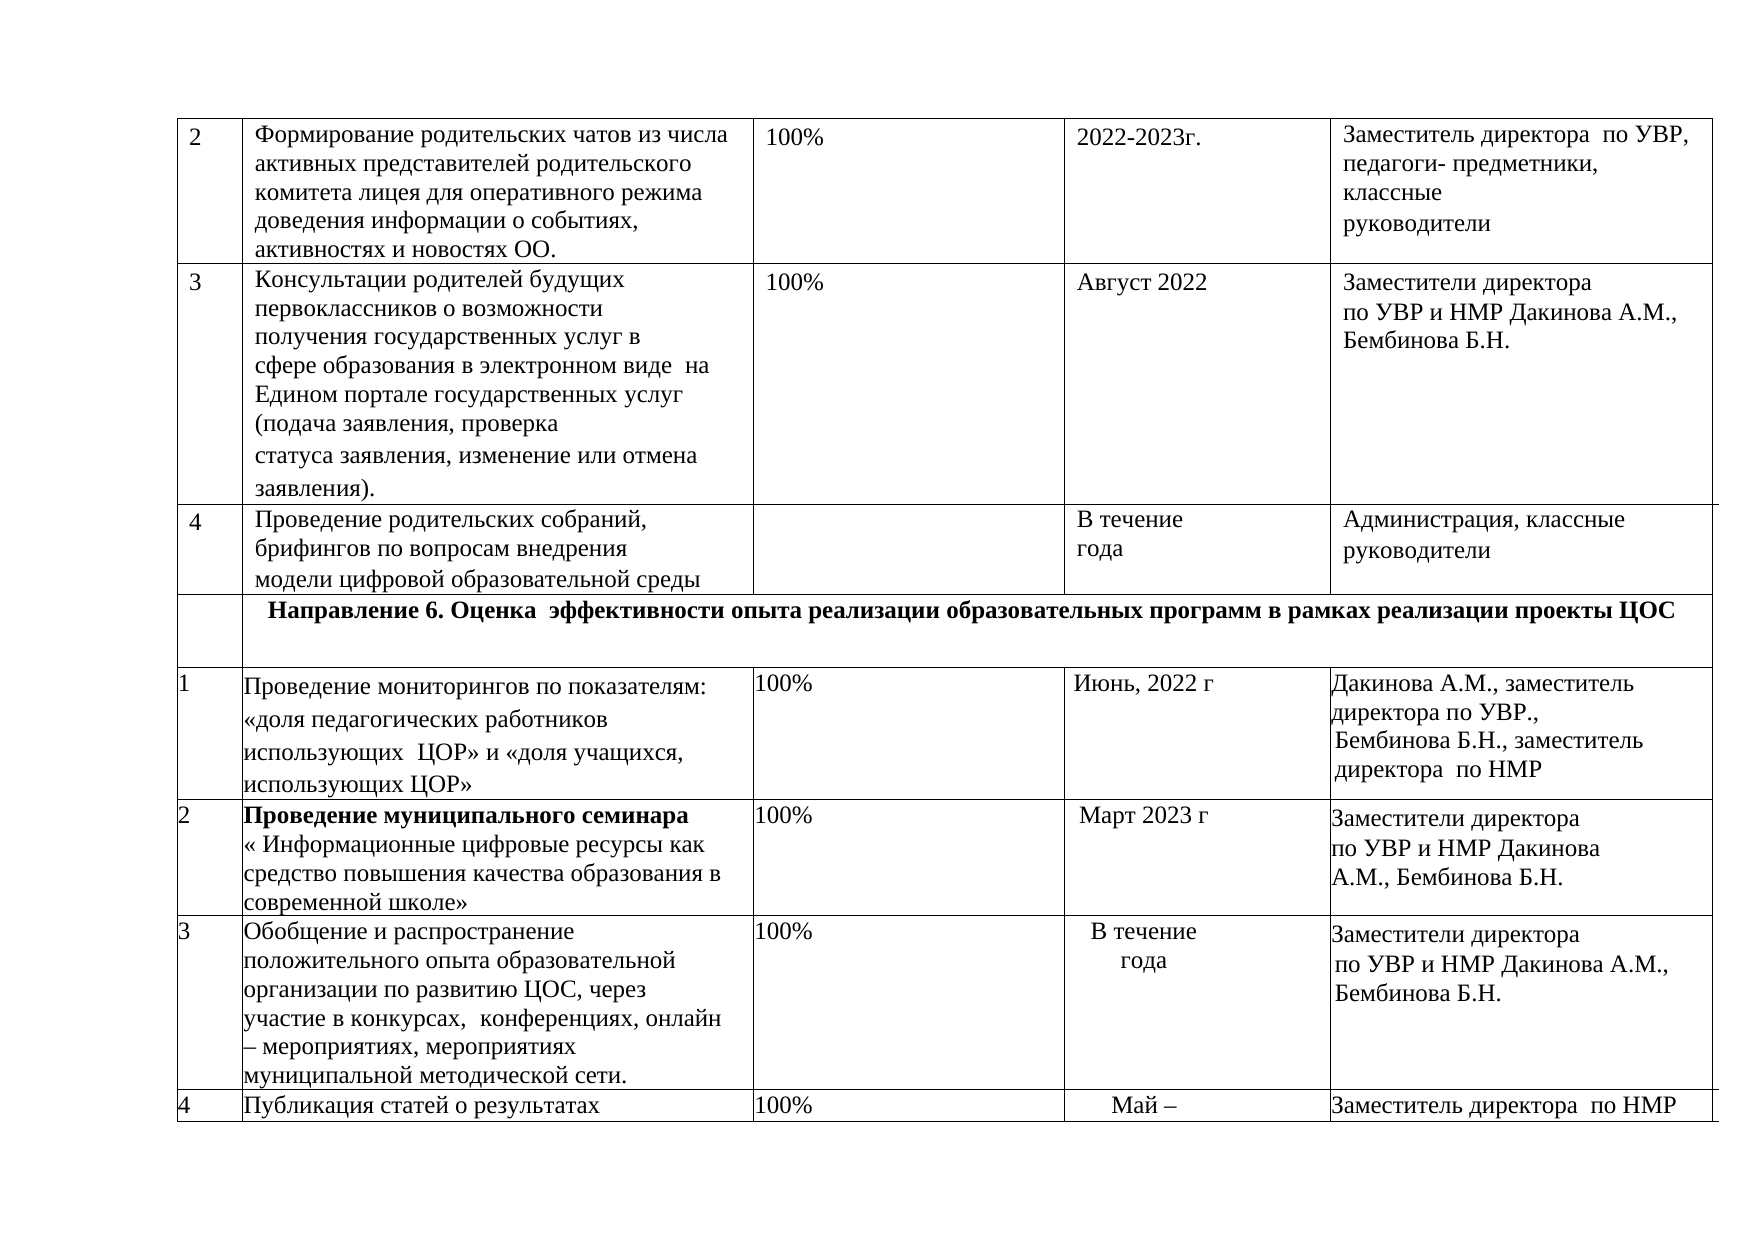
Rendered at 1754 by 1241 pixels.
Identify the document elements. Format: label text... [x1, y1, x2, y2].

table_cell Формирование родительских чатов из числа активных представителей родительского комитета лицея для оперативного режима доведения информации о событиях, активностях и новостях ОО. [243, 119, 753, 263]
table_cell 2022-2023г. [1065, 119, 1330, 263]
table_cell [1331, 119, 1712, 263]
table_cell Март 2023 г [1065, 800, 1330, 915]
table_cell Заместители директора по УВР и НМР Дакинова А.М., Бембинова Б.Н. [1331, 800, 1712, 915]
table_cell 4 [178, 505, 242, 594]
table_cell Проведение родительских собраний, брифингов по вопросам внедрения модели цифровой образовательной среды [243, 505, 753, 594]
table_cell 100% [754, 668, 1064, 799]
table_cell 100% [754, 1090, 1064, 1121]
table_cell [178, 595, 242, 667]
table_cell 3 [178, 916, 242, 1089]
table_cell [1713, 505, 1719, 594]
table_cell [1713, 799, 1719, 915]
table_cell Направление 6. Оценка эффективности опыта реализации образовательных программ в рамках реализации проекты ЦОС [243, 595, 1712, 667]
table_cell [1713, 594, 1719, 667]
table_cell Заместители директора по УВР и НМР Дакинова А.М., Бембинова Б.Н. [1331, 264, 1712, 503]
table_cell [1713, 263, 1719, 503]
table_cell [1331, 916, 1712, 1089]
table_cell В течение года [1065, 505, 1330, 594]
table_cell Проведение муниципального семинара « Информационные цифровые ресурсы как средство повышения качества образования в современной школе» [243, 800, 753, 915]
table_cell 2 [178, 119, 242, 263]
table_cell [1065, 1090, 1330, 1121]
table_cell 100% [754, 800, 1064, 915]
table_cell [243, 1090, 753, 1121]
table_cell 100% [754, 264, 1064, 503]
table_cell Июнь, 2022 г [1065, 668, 1330, 799]
table_cell Консультации родителей будущих первоклассников о возможности получения государственных услуг в сфере образования в электронном виде на Едином портале государственных услуг (подача заявления, проверка статуса заявления, изменение или отмена заявления). [243, 264, 753, 503]
table_cell Дакинова А.М., заместитель директора по УВР., Бембинова Б.Н., заместитель директора по НМР [1331, 668, 1712, 799]
table_cell Обобщение и распространение положительного опыта образовательной организации по развитию ЦОС, через участие в конкурсах, конференциях, онлайн – мероприятиях, мероприятиях муниципальной методической сети. [243, 916, 753, 1089]
table_cell 1 [178, 668, 242, 799]
table_cell [1713, 667, 1719, 799]
table_cell [1713, 118, 1719, 263]
table_cell Проведение мониторингов по показателям: «доля педагогических работников использующих ЦОР» и «доля учащихся, использующих ЦОР» [243, 668, 753, 799]
table_cell 3 [178, 264, 242, 503]
table_cell Администрация, классные руководители [1331, 505, 1712, 594]
table_cell Август 2022 [1065, 264, 1330, 503]
table_cell [754, 505, 1064, 594]
table_cell 100% [754, 119, 1064, 263]
table_cell 100% [754, 916, 1064, 1089]
table_cell В течение года [1065, 916, 1330, 1089]
table_cell 4 [178, 1090, 242, 1121]
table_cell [1331, 1090, 1712, 1121]
table_cell [1713, 915, 1719, 1089]
table_cell [1713, 1090, 1719, 1121]
table_cell 2 [178, 800, 242, 915]
